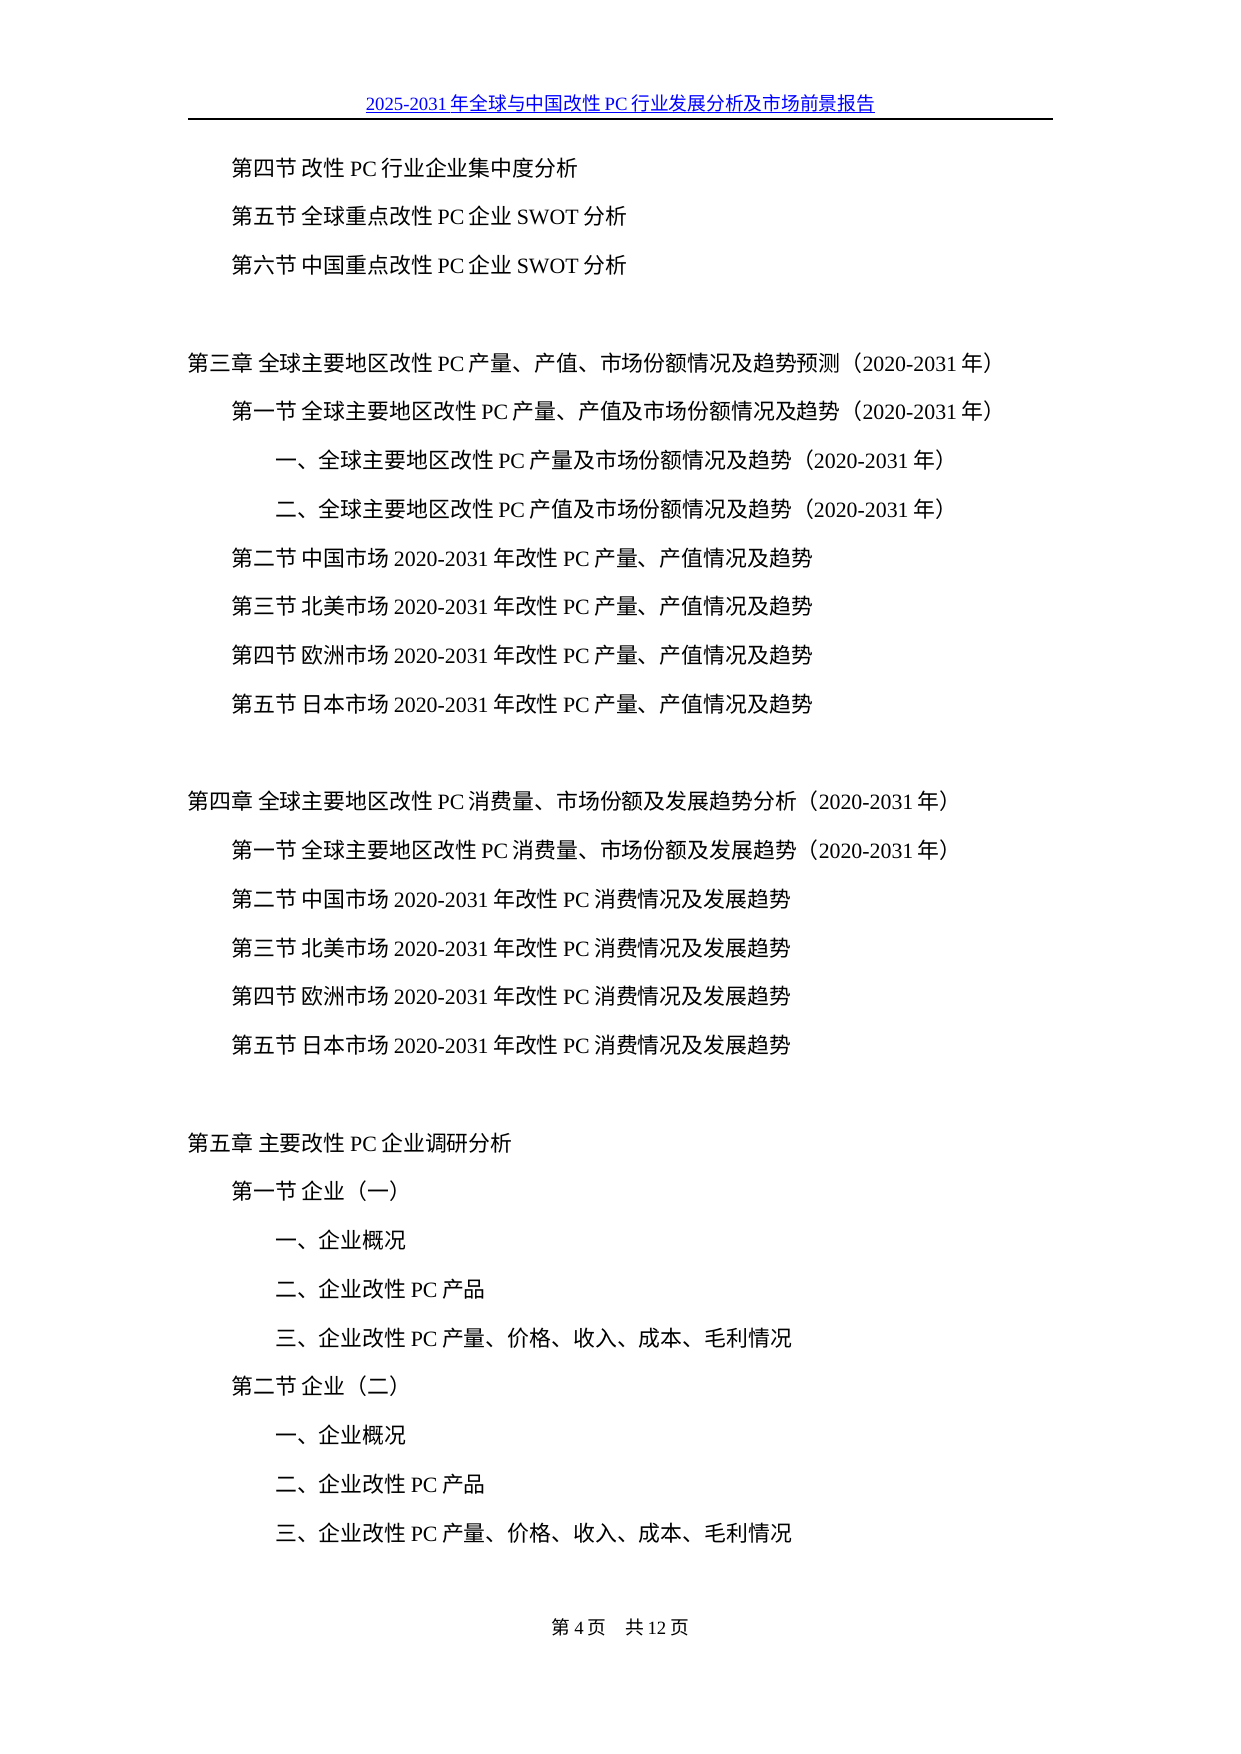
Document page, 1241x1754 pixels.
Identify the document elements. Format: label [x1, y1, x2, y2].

text [187, 150, 1053, 1548]
